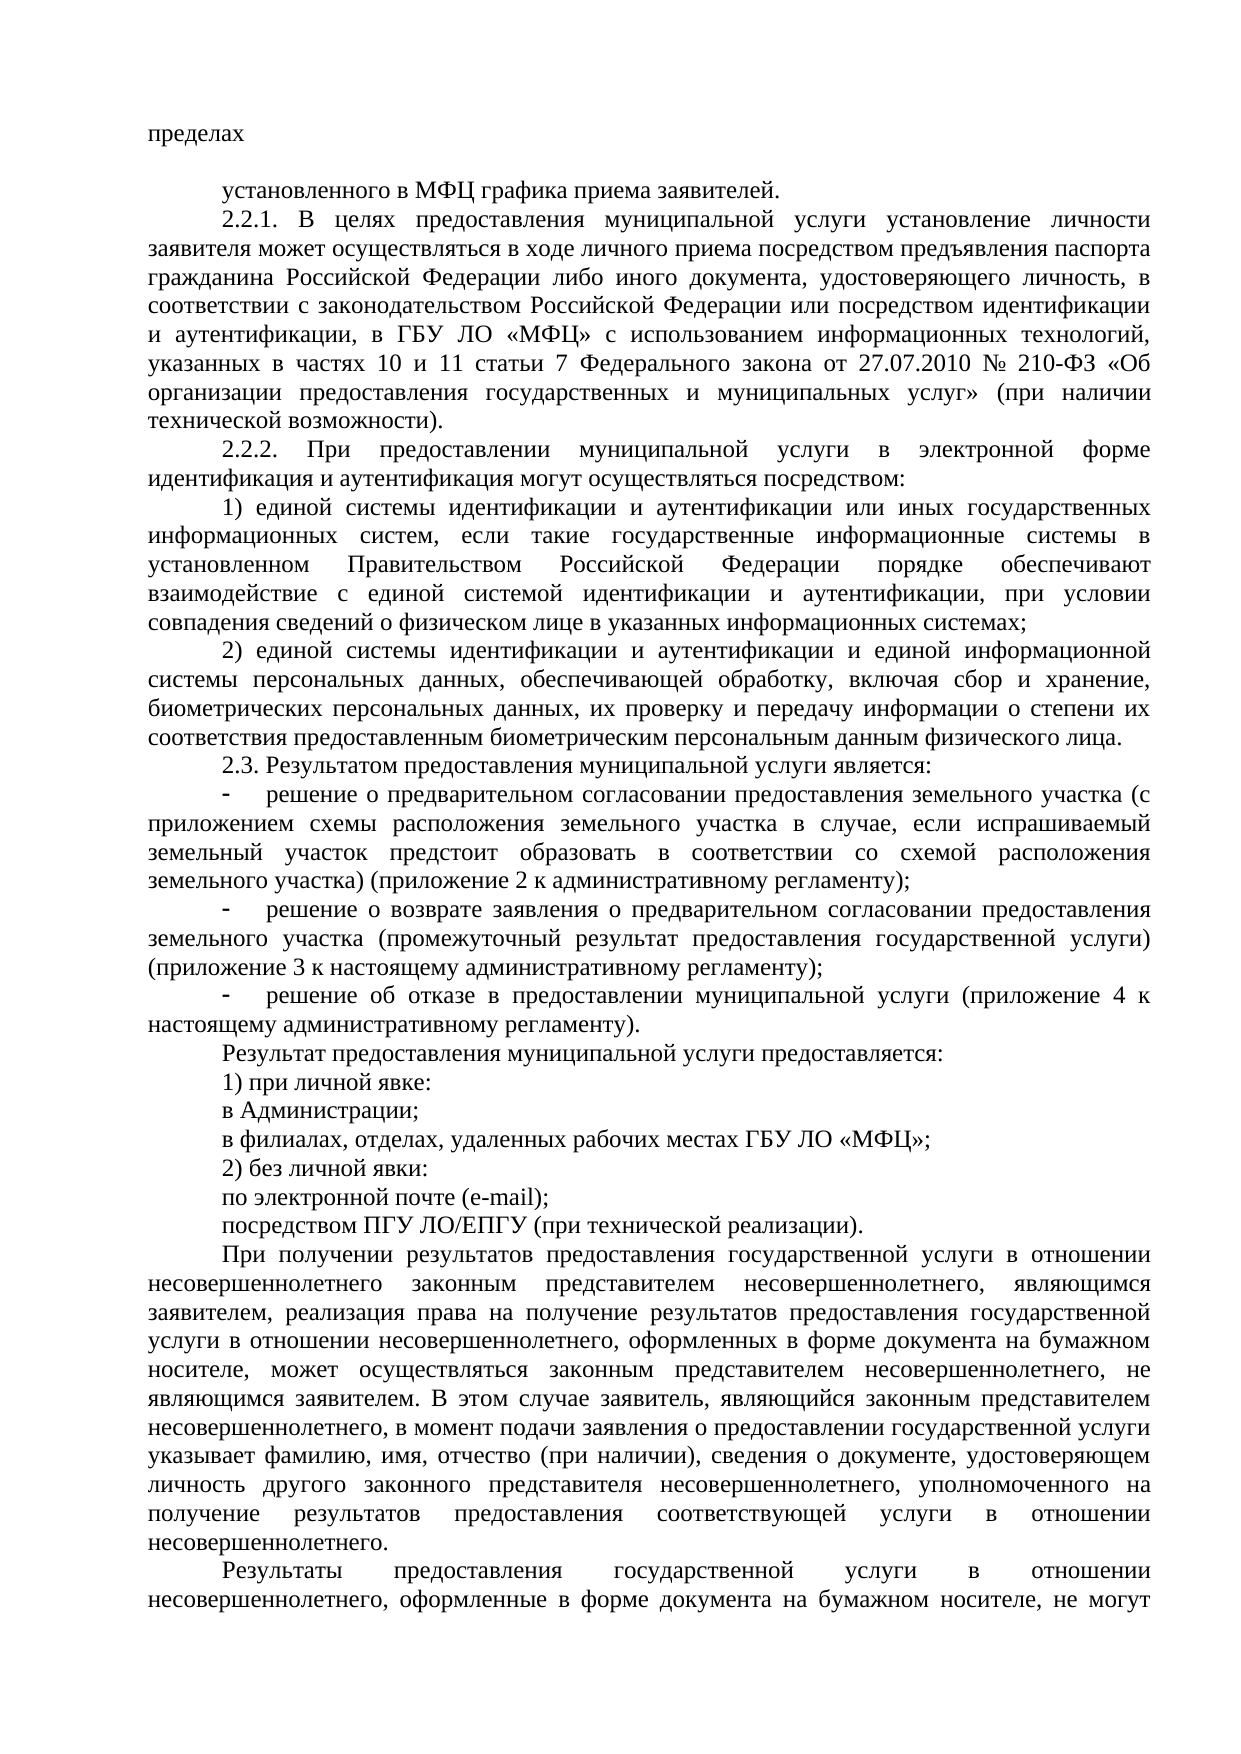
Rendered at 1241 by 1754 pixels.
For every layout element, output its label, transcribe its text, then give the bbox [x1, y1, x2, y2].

text 2.3. Результатом предоставления муниципальной услуги является: [148, 751, 1152, 779]
text установленного в МФЦ графика приема заявителей. [148, 176, 1152, 204]
text При получении результатов предоставления государственной услуги в отношении несовершеннолетнего законным представителем несовершеннолетнего, являющимся заявителем, реализация права на получение результатов предоставления государственной услуги в отношении несовершеннолетнего, оформленных в форме документа на бумажном носителе, может осуществляться законным представителем несовершеннолетнего, не являющимся заявителем. В этом случае заявитель, являющийся законным представителем несовершеннолетнего, в момент подачи заявления о предоставлении государственной услуги указывает фамилию, имя, отчество (при наличии), сведения о документе, удостоверяющем личность другого законного представителя несовершеннолетнего, уполномоченного на получение результатов предоставления соответствующей услуги в отношении несовершеннолетнего. [148, 1239, 1152, 1556]
text 2.2.2. При предоставлении муниципальной услуги в электронной форме идентификация и аутентификация могут осуществляться посредством: [148, 434, 1152, 492]
text 2) без личной явки: [148, 1153, 1152, 1182]
text по электронной почте (e-mail); [148, 1182, 1152, 1211]
text Результат предоставления муниципальной услуги предоставляется: [148, 1038, 1152, 1067]
list решение о предварительном согласовании предоставления земельного участка (с приложением схемы расположения земельного участка в случае, если испрашиваемый земельный участок предстоит образовать в соответствии со схемой расположения земельного участка) (приложение 2 к административному регламенту); [148, 779, 1152, 894]
list решение об отказе в предоставлении муниципальной услуги (приложение 4 к настоящему административному регламенту). [148, 981, 1152, 1038]
text 2) единой системы идентификации и аутентификации и единой информационной системы персональных данных, обеспечивающей обработку, включая сбор и хранение, биометрических персональных данных, их проверку и передачу информации о степени их соответствия предоставленным биометрическим персональным данным физического лица. [148, 636, 1152, 751]
list решение о возврате заявления о предварительном согласовании предоставления земельного участка (промежуточный результат предоставления государственной услуги) (приложение 3 к настоящему административному регламенту); [148, 894, 1152, 981]
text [148, 118, 1152, 147]
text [148, 1556, 1152, 1613]
text в Администрации; [148, 1096, 1152, 1124]
text 1) при личной явке: [148, 1067, 1152, 1096]
text в филиалах, отделах, удаленных рабочих местах ГБУ ЛО «МФЦ»; [148, 1124, 1152, 1153]
text посредством ПГУ ЛО/ЕПГУ (при технической реализации). [148, 1211, 1152, 1239]
text 1) единой системы идентификации и аутентификации или иных государственных информационных систем, если такие государственные информационные системы в установленном Правительством Российской Федерации порядке обеспечивают взаимодействие с единой системой идентификации и аутентификации, при условии совпадения сведений о физическом лице в указанных информационных системах; [148, 492, 1152, 636]
text 2.2.1. В целях предоставления муниципальной услуги установление личности заявителя может осуществляться в ходе личного приема посредством предъявления паспорта гражданина Российской Федерации либо иного документа, удостоверяющего личность, в соответствии с законодательством Российской Федерации или посредством идентификации и аутентификации, в ГБУ ЛО «МФЦ» с использованием информационных технологий, указанных в частях 10 и 11 статьи 7 Федерального закона от 27.07.2010 № 210-ФЗ «Об организации предоставления государственных и муниципальных услуг» (при наличии технической возможности). [148, 204, 1152, 434]
